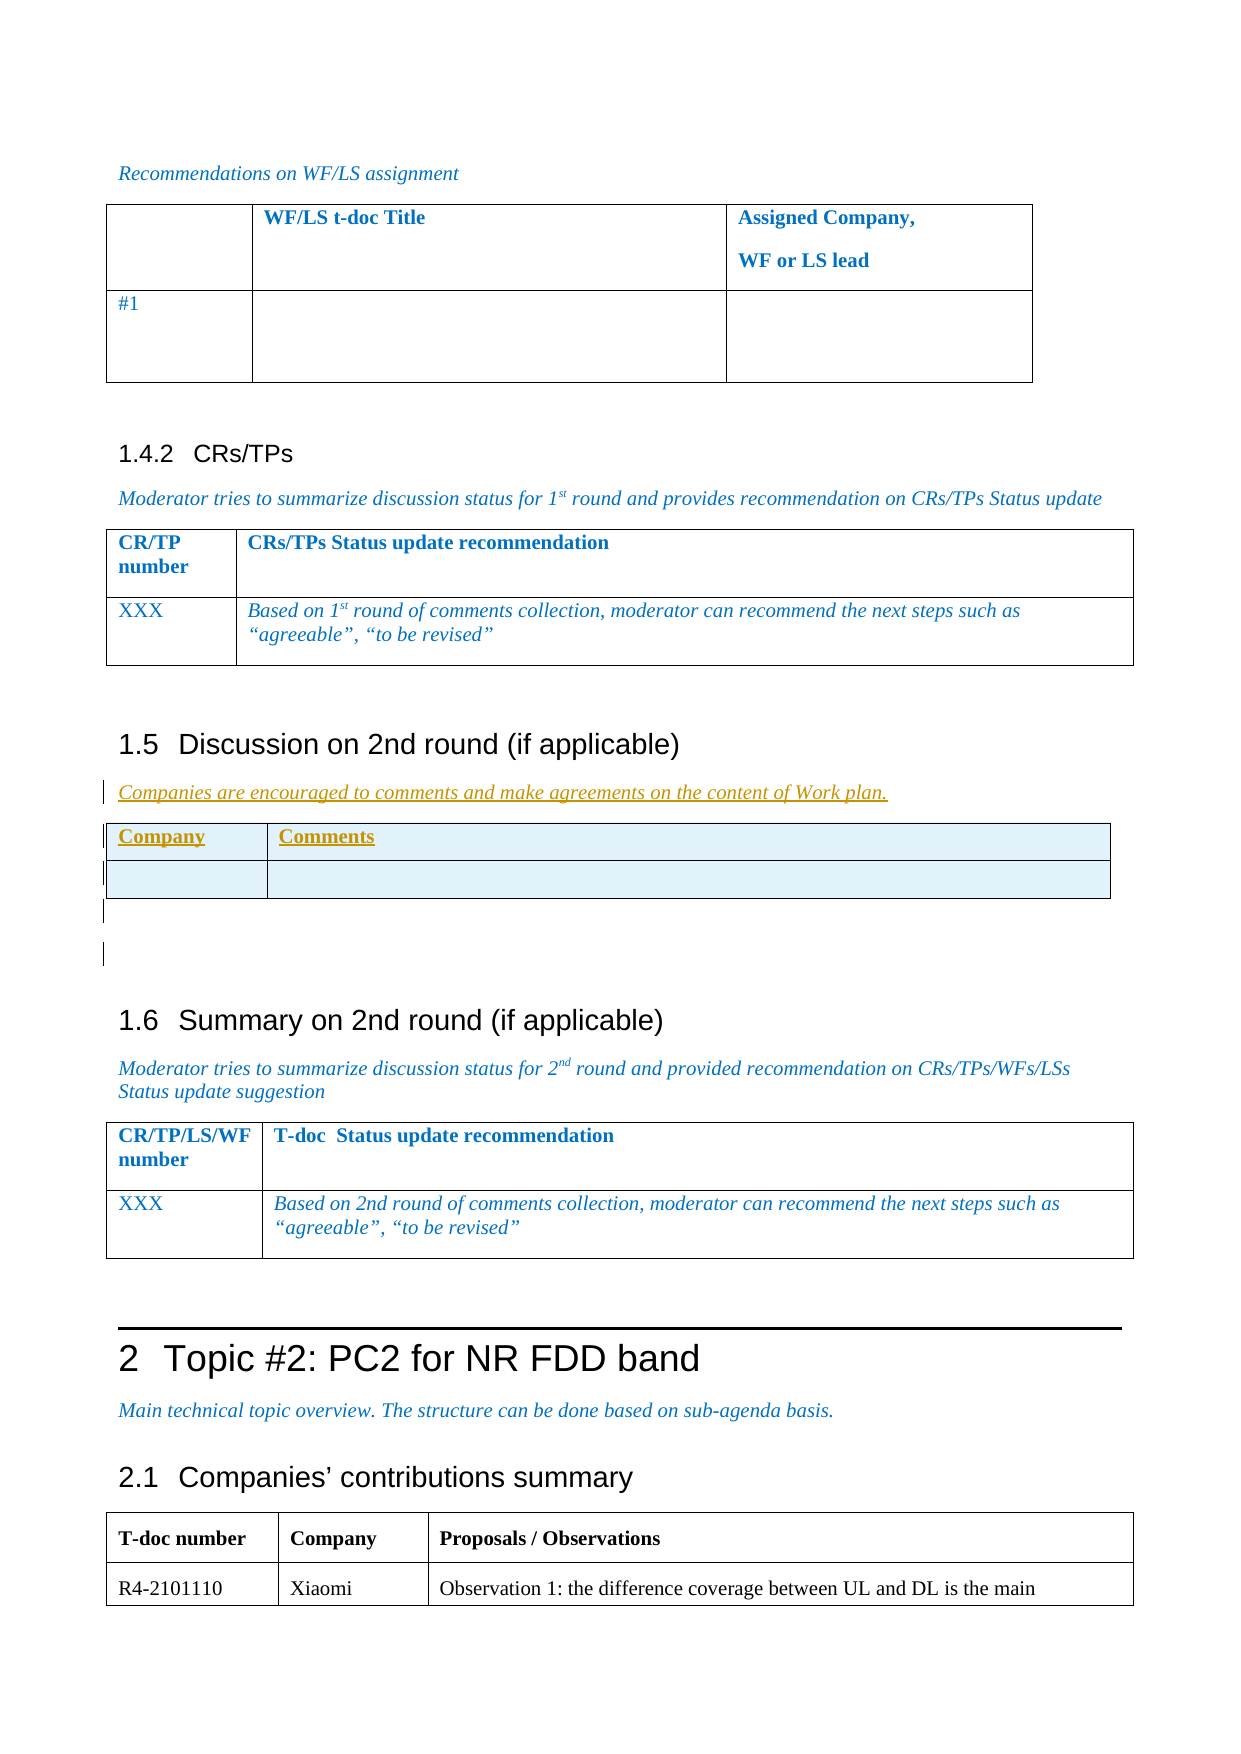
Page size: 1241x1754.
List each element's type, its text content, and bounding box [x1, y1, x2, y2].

table_header [107, 205, 252, 290]
table_cell XXX [107, 598, 236, 665]
text Moderator tries to summarize discussion status for 1st round and provides recommendation on CRs/TPs Status update [118, 486, 1122, 510]
table_header T-doc Status update recommendation [263, 1123, 1133, 1190]
table_cell [727, 291, 1032, 382]
text Main technical topic overview. The structure can be done based on sub-agenda basis. [118, 1398, 1122, 1422]
subtitle Companies’ contributions summary [118, 1460, 1122, 1493]
table_header CR/TP number [107, 530, 236, 597]
table_cell Xiaomi [279, 1563, 428, 1605]
table_header Proposals / Observations [429, 1513, 1133, 1562]
table_header T-doc number [107, 1513, 278, 1562]
text Recommendations on WF/LS assignment [118, 161, 1122, 185]
subtitle Topic #2: PC2 for NR FDD band [118, 1330, 1122, 1379]
table_cell R4-2101110 [107, 1563, 278, 1605]
subtitle Summary on 2nd round (if applicable) [118, 1003, 1122, 1037]
table_header Assigned Company, WF or LS lead [727, 205, 1032, 290]
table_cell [429, 1563, 1133, 1605]
table_header CRs/TPs Status update recommendation [237, 530, 1133, 597]
table_cell #1 [107, 291, 252, 382]
table_cell Based on 2nd round of comments collection, moderator can recommend the next steps such as “agreeable”, “to be revised” [263, 1191, 1133, 1258]
table_header Company [279, 1513, 428, 1562]
table_cell XXX [107, 1191, 262, 1258]
table_header CR/TP/LS/WF number [107, 1123, 262, 1190]
subtitle Discussion on 2nd round (if applicable) [118, 727, 1122, 761]
table_header WF/LS t-doc Title [253, 205, 726, 290]
text Moderator tries to summarize discussion status for 2nd round and provided recommendation on CRs/TPs/WFs/LSs Status update suggestion [118, 1055, 1122, 1103]
table_cell [253, 291, 726, 382]
table_cell Based on 1st round of comments collection, moderator can recommend the next steps such as “agreeable”, “to be revised” [237, 598, 1133, 665]
subtitle CRs/TPs [118, 439, 1122, 467]
